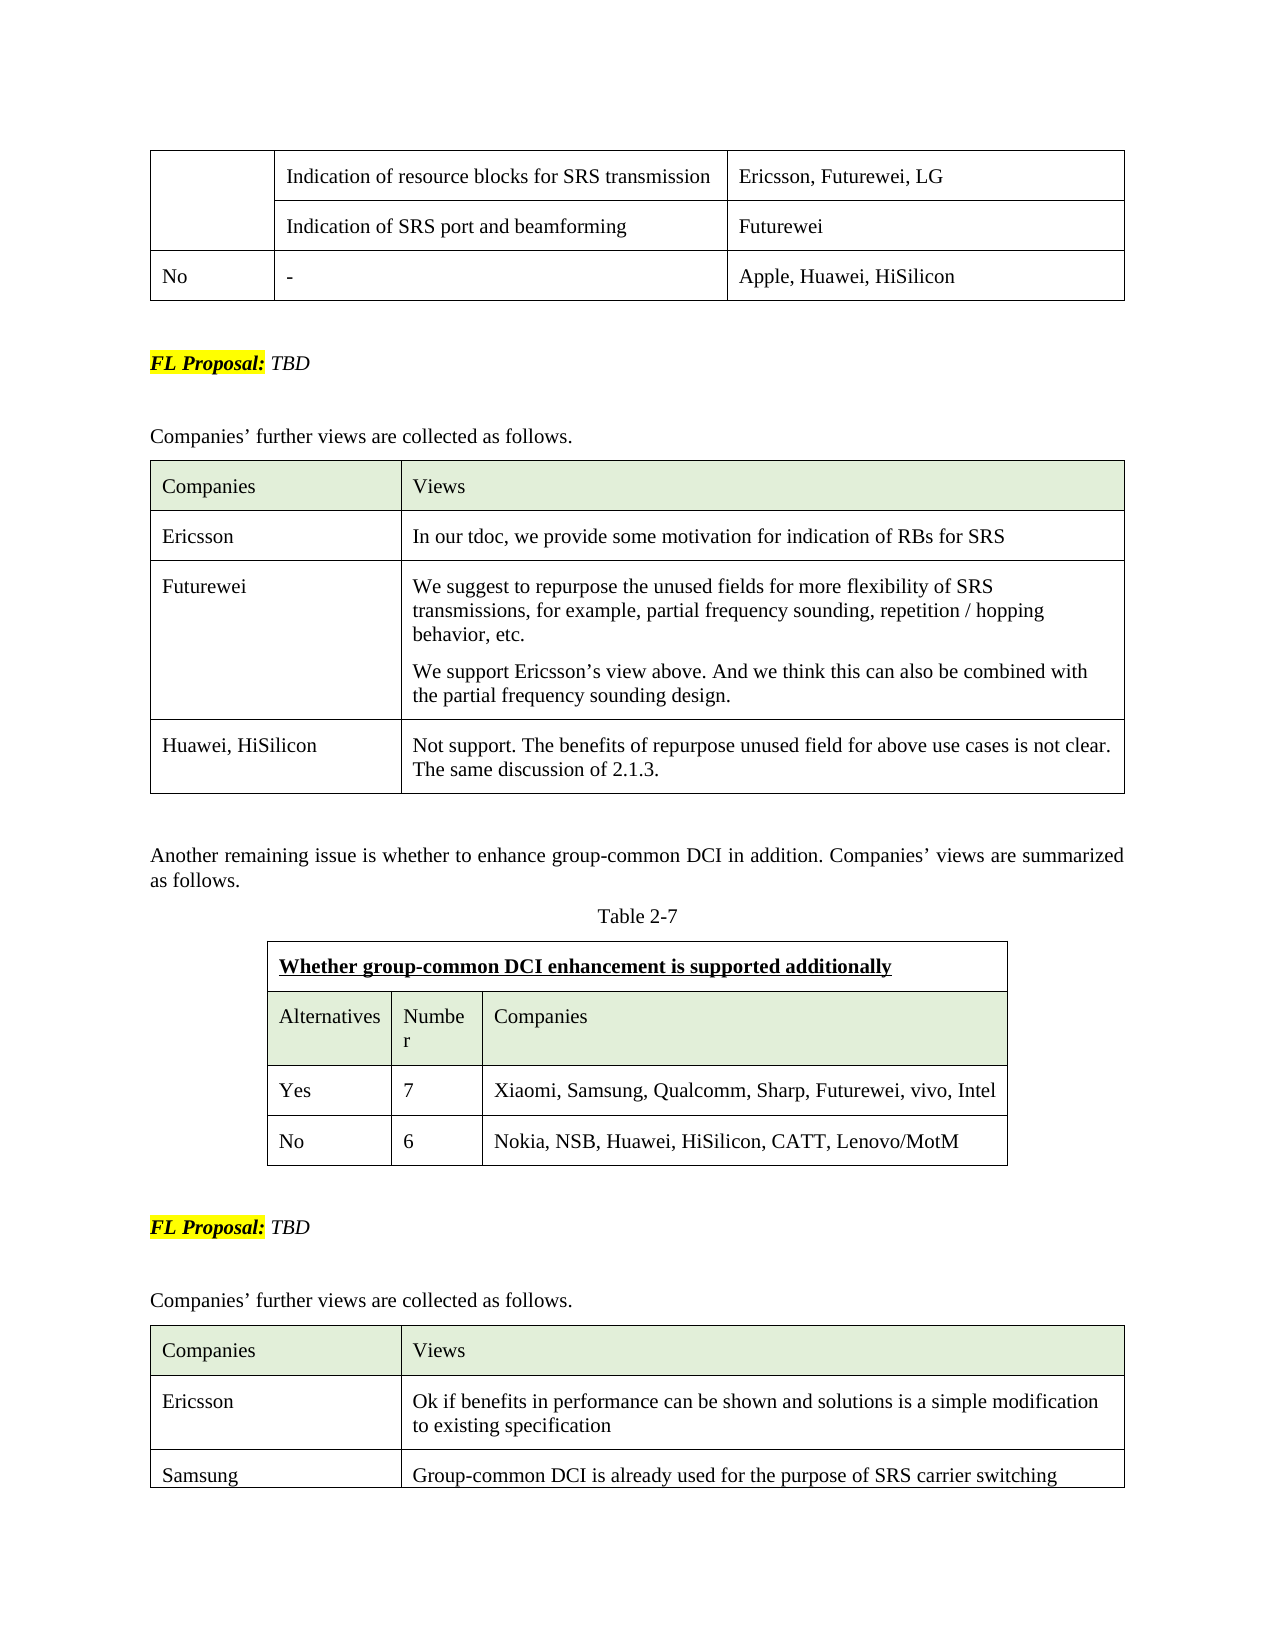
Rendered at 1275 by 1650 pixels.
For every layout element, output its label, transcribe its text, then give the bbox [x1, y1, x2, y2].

table_header Views [402, 1326, 1124, 1375]
table_header Companies [151, 461, 401, 510]
table_header Whether group-common DCI enhancement is supported additionally [268, 942, 1007, 991]
table_cell Not support. The benefits of repurpose unused field for above use cases is not clear. The same discussion of 2.1.3. [402, 720, 1124, 793]
table_cell Nokia, NSB, Huawei, HiSilicon, CATT, Lenovo/MotM [483, 1116, 1007, 1165]
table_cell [402, 1450, 1124, 1487]
table_header Companies [151, 1326, 401, 1375]
table_cell No [151, 251, 274, 300]
table_cell Xiaomi, Samsung, Qualcomm, Sharp, Futurewei, vivo, Intel [483, 1066, 1007, 1115]
table_cell Futurewei [728, 201, 1124, 250]
text FL Proposal: TBD [265, 1215, 1125, 1239]
table_cell Samsung [151, 1450, 401, 1487]
table_cell Apple, Huawei, HiSilicon [728, 251, 1124, 300]
table_cell 7 [392, 1066, 482, 1115]
text FL Proposal: TBD [265, 350, 1125, 374]
table_cell We suggest to repurpose the unused fields for more flexibility of SRS transmissions, for example, partial frequency sounding, repetition / hopping behavior, etc. We support Ericsson’s view above. And we think this can also be combined with the partial frequency sounding design. [402, 561, 1124, 719]
table_cell Number [392, 992, 482, 1065]
table_header Views [402, 461, 1124, 510]
table_cell Yes [268, 1066, 391, 1115]
table_cell Alternatives [268, 992, 391, 1065]
table_cell Indication of SRS port and beamforming [275, 201, 727, 250]
table_cell Ericsson [151, 511, 401, 560]
table_cell 6 [392, 1116, 482, 1165]
table_cell Ok if benefits in performance can be shown and solutions is a simple modification to existing specification [402, 1376, 1124, 1449]
table_cell In our tdoc, we provide some motivation for indication of RBs for SRS [402, 511, 1124, 560]
text Another remaining issue is whether to enhance group-common DCI in addition. Companies’ views are summarized as follows. [150, 843, 1125, 892]
table_cell Ericsson, Futurewei, LG [728, 151, 1124, 200]
table_cell No [268, 1116, 391, 1165]
text Companies’ further views are collected as follows. [150, 1288, 1125, 1312]
table_cell Indication of resource blocks for SRS transmission [275, 151, 727, 200]
table_cell Futurewei [151, 561, 401, 719]
text Table 2-7 [150, 904, 1125, 928]
table_cell Huawei, HiSilicon [151, 720, 401, 793]
table_cell - [275, 251, 727, 300]
table_cell Ericsson [151, 1376, 401, 1449]
text Companies’ further views are collected as follows. [150, 423, 1125, 448]
table_cell Companies [483, 992, 1007, 1065]
